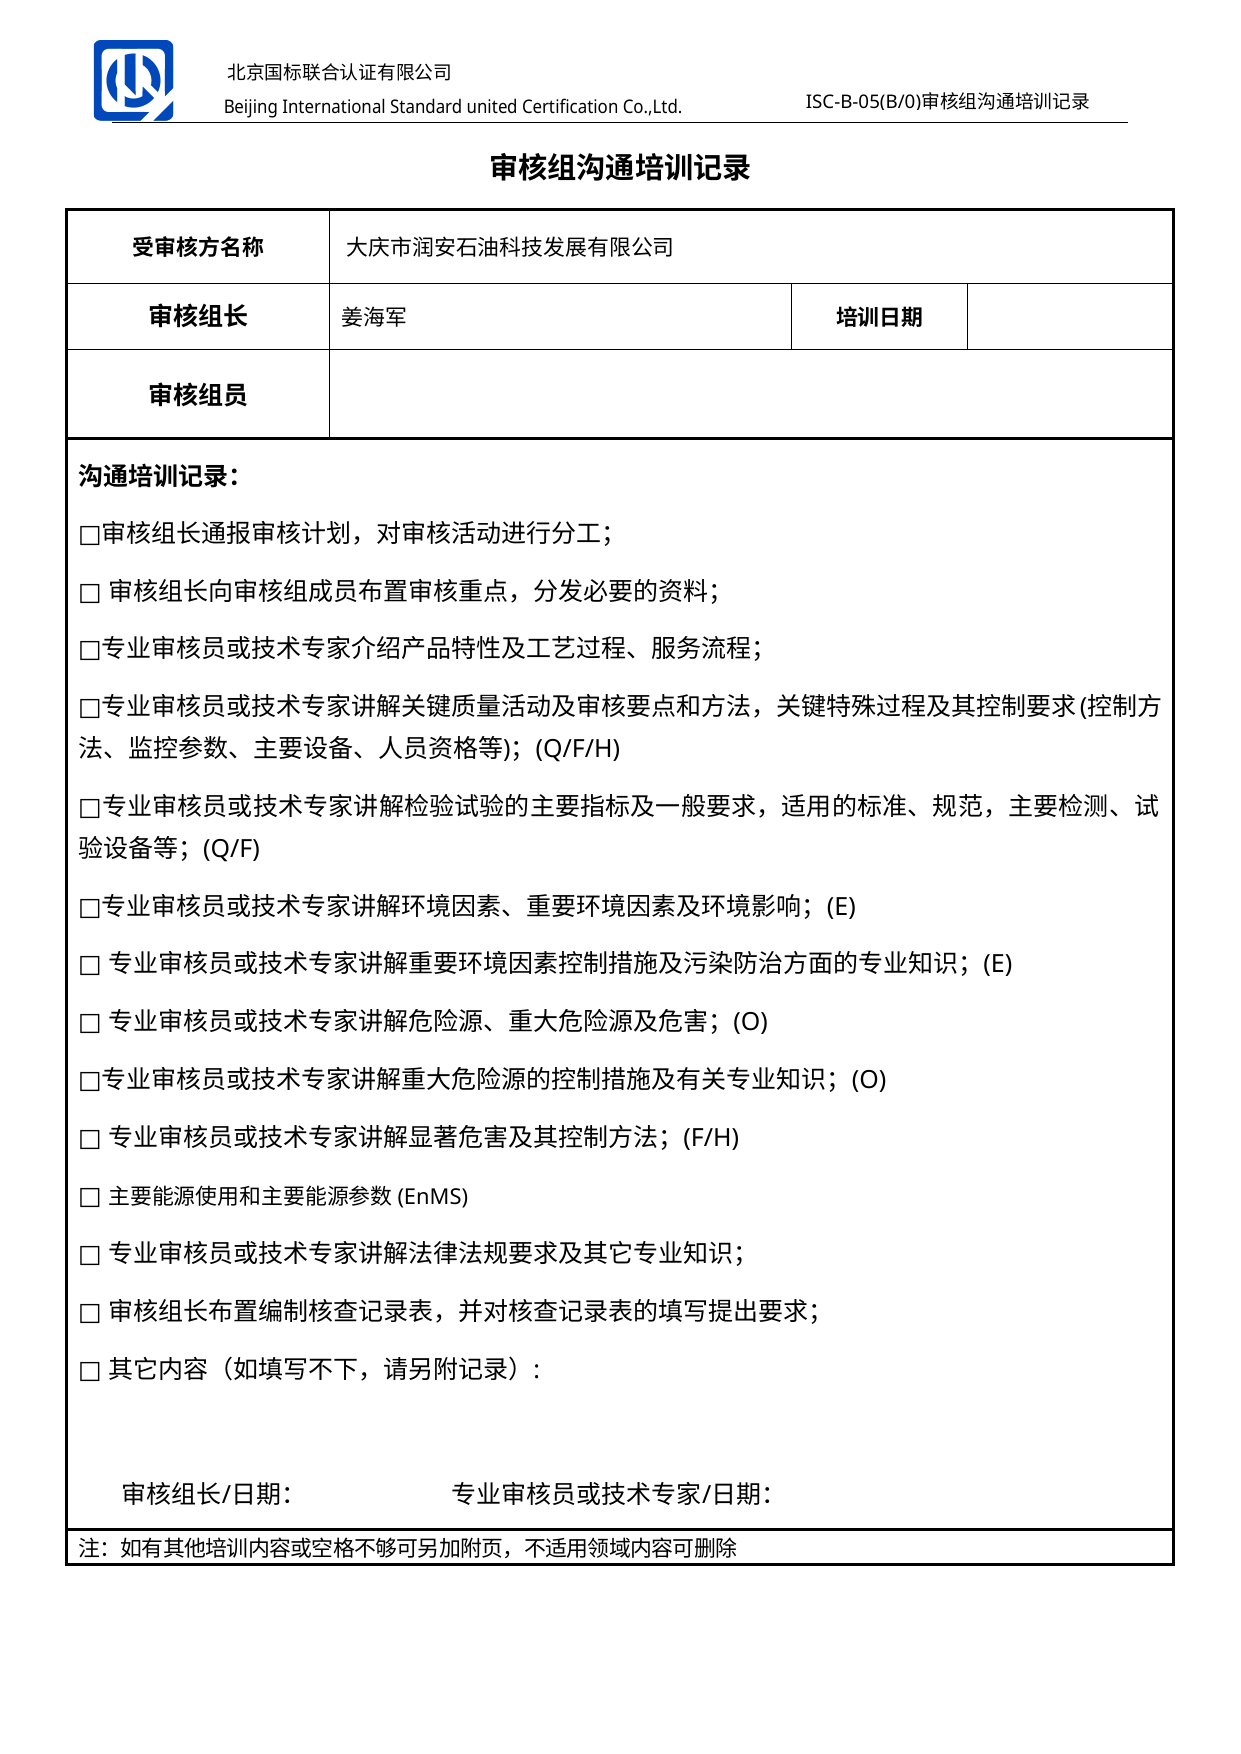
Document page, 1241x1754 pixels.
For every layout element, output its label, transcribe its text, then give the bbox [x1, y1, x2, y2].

table_cell 沟通培训记录： □审核组长通报审核计划，对审核活动进行分工； □ 审核组长向审核组成员布置审核重点，分发必要的资料； □专业审核员或技术专家介绍产品特性及工艺过程、服务流程； □专业审核员或技术专家讲解关键质量活动及审核要点和方法，关键特殊过程及其控制要求(控制方法、监控参数、主要设备、人员资格等)；(Q/F/H) □专业审核员或技术专家讲解检验试验的主要指标及一般要求，适用的标准、规范，主要检测、试验设备等；(Q/F) □专业审核员或技术专家讲解环境因素、重要环境因素及环境影响；(E) □ 专业审核员或技术专家讲解重要环境因素控制措施及污染防治方面的专业知识；(E) □ 专业审核员或技术专家讲解危险源、重大危险源及危害；(O) □专业审核员或技术专家讲解重大危险源的控制措施及有关专业知识；(O) □ 专业审核员或技术专家讲解显著危害及其控制方法；(F/H) □ 主要能源使用和主要能源参数 (EnMS) □ 专业审核员或技术专家讲解法律法规要求及其它专业知识； □ 审核组长布置编制核查记录表，并对核查记录表的填写提出要求； □ 其它内容（如填写不下，请另附记录）: 审核组长/日期： 专业审核员或技术专家/日期： [68, 440, 1172, 1528]
table_cell 注：如有其他培训内容或空格不够可另加附页，不适用领域内容可删除 [68, 1531, 1172, 1563]
table_cell 审核组员 [68, 350, 329, 437]
table_header 受审核方名称 [68, 211, 329, 282]
table_cell [330, 350, 1172, 437]
table_cell 培训日期 [792, 284, 967, 349]
table_header 大庆市润安石油科技发展有限公司 [330, 211, 1172, 282]
picture [93, 40, 174, 121]
table_cell 姜海军 [330, 284, 791, 349]
table_cell 审核组长 [68, 284, 329, 349]
table_cell [968, 284, 1172, 349]
text 审核组沟通培训记录 [112, 144, 1128, 186]
